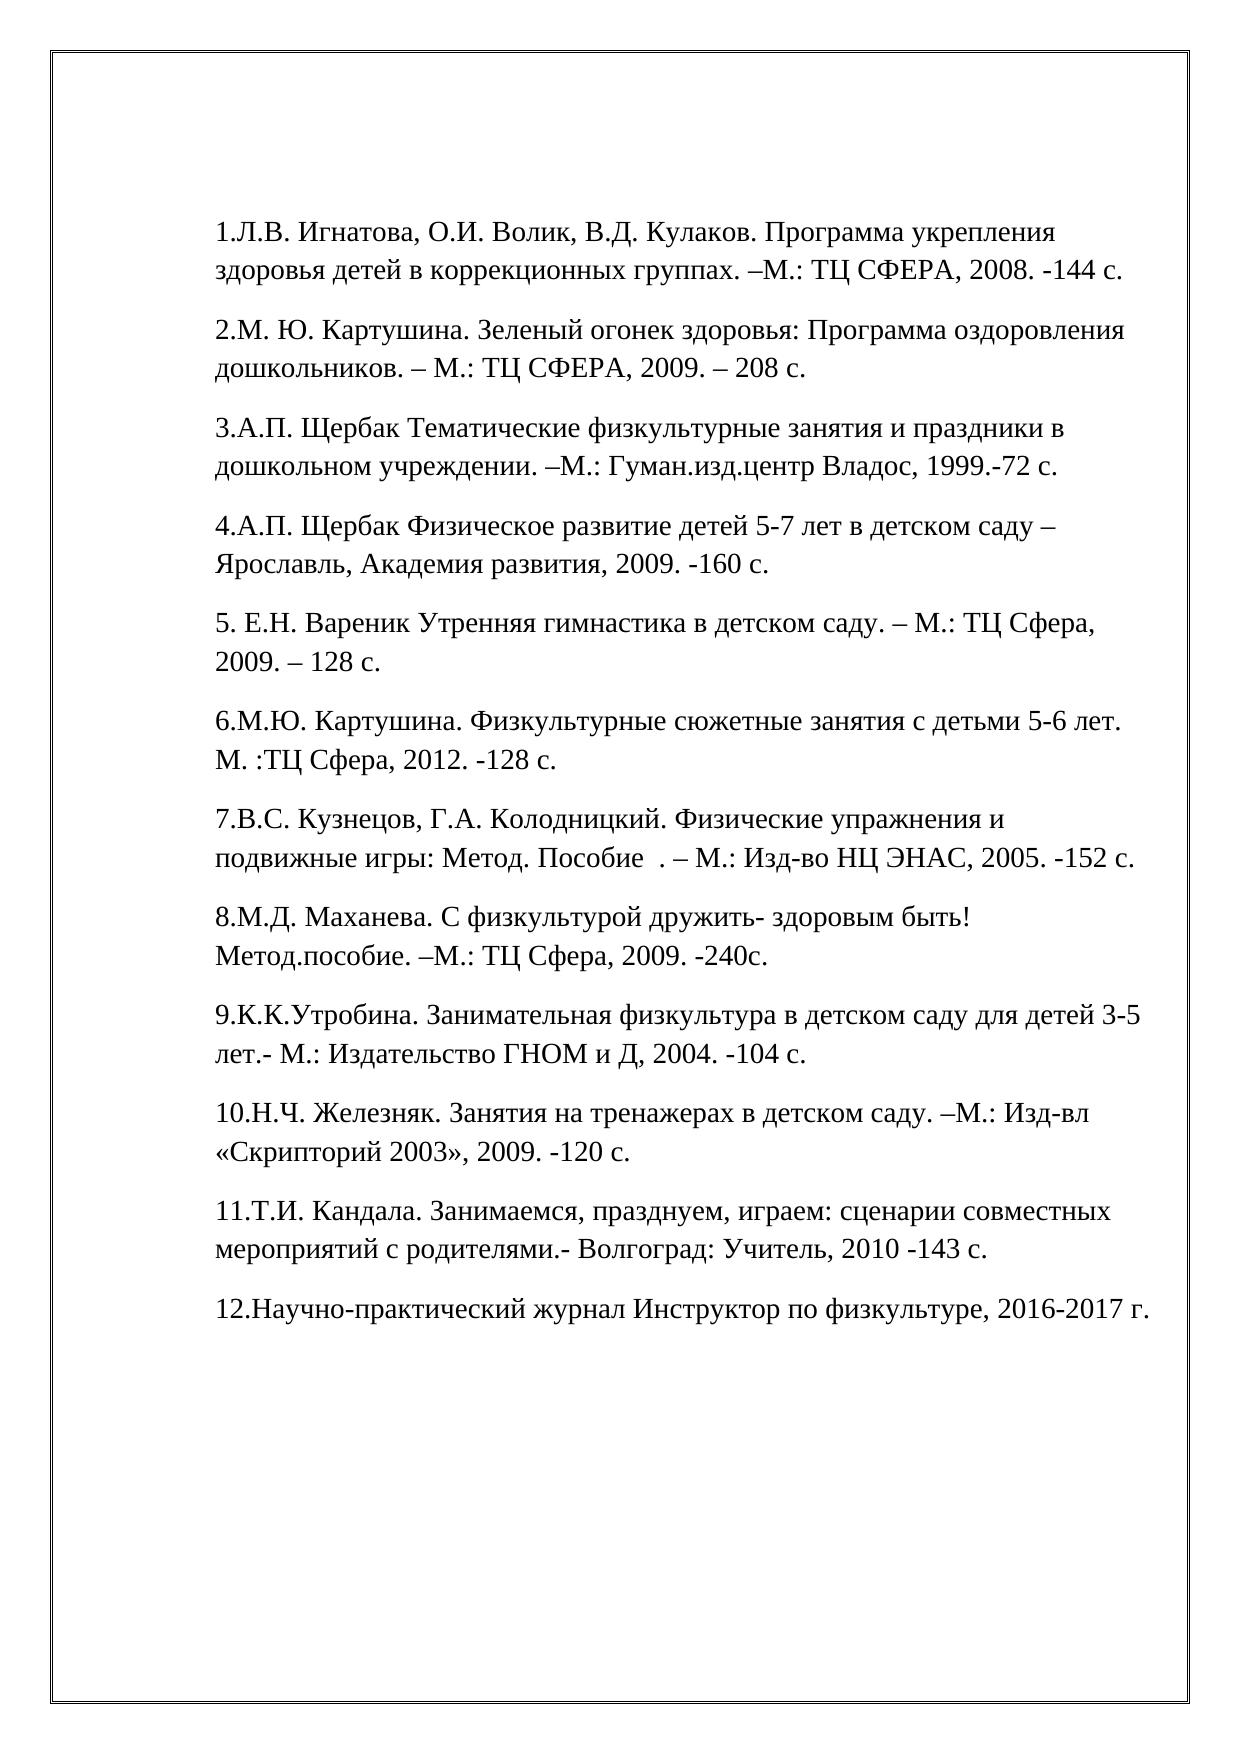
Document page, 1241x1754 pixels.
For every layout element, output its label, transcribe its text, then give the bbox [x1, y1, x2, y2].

text 12.Научно-практический журнал Инструктор по физкультуре, 2016-2017 г. [215, 1291, 1152, 1324]
text 11.Т.И. Кандала. Занимаемся, празднуем, играем: сценарии совместных мероприятий с родителями.- Волгоград: Учитель, 2010 -143 с. [215, 1193, 1152, 1265]
text 3.А.П. Щербак Тематические физкультурные занятия и праздники в дошкольном учреждении. –М.: Гуман.изд.центр Владос, 1999.-72 с. [215, 410, 1152, 482]
text 2.М. Ю. Картушина. Зеленый огонек здоровья: Программа оздоровления дошкольников. – М.: ТЦ СФЕРА, 2009. – 208 с. [215, 312, 1152, 384]
text 4.А.П. Щербак Физическое развитие детей 5-7 лет в детском саду –Ярославль, Академия развития, 2009. -160 с. [215, 508, 1152, 580]
text 6.М.Ю. Картушина. Физкультурные сюжетные занятия с детьми 5-6 лет. М. :ТЦ Сфера, 2012. -128 с. [215, 703, 1152, 776]
text 5. Е.Н. Вареник Утренняя гимнастика в детском саду. – М.: ТЦ Сфера, 2009. – 128 с. [215, 606, 1152, 678]
text 10.Н.Ч. Железняк. Занятия на тренажерах в детском саду. –М.: Изд-вл «Скрипторий 2003», 2009. -120 с. [215, 1095, 1152, 1167]
text 1.Л.В. Игнатова, О.И. Волик, В.Д. Кулаков. Программа укрепления здоровья детей в коррекционных группах. –М.: ТЦ СФЕРА, 2008. -144 с. [215, 214, 1152, 286]
text 7.В.С. Кузнецов, Г.А. Колодницкий. Физические упражнения и подвижные игры: Метод. Пособие . – М.: Изд-во НЦ ЭНАС, 2005. -152 с. [215, 801, 1152, 873]
text 9.К.К.Утробина. Занимательная физкультура в детском саду для детей 3-5 лет.- М.: Издательство ГНОМ и Д, 2004. -104 с. [215, 997, 1152, 1069]
text 8.М.Д. Маханева. С физкультурой дружить- здоровым быть! Метод.пособие. –М.: ТЦ Сфера, 2009. -240с. [215, 899, 1152, 971]
